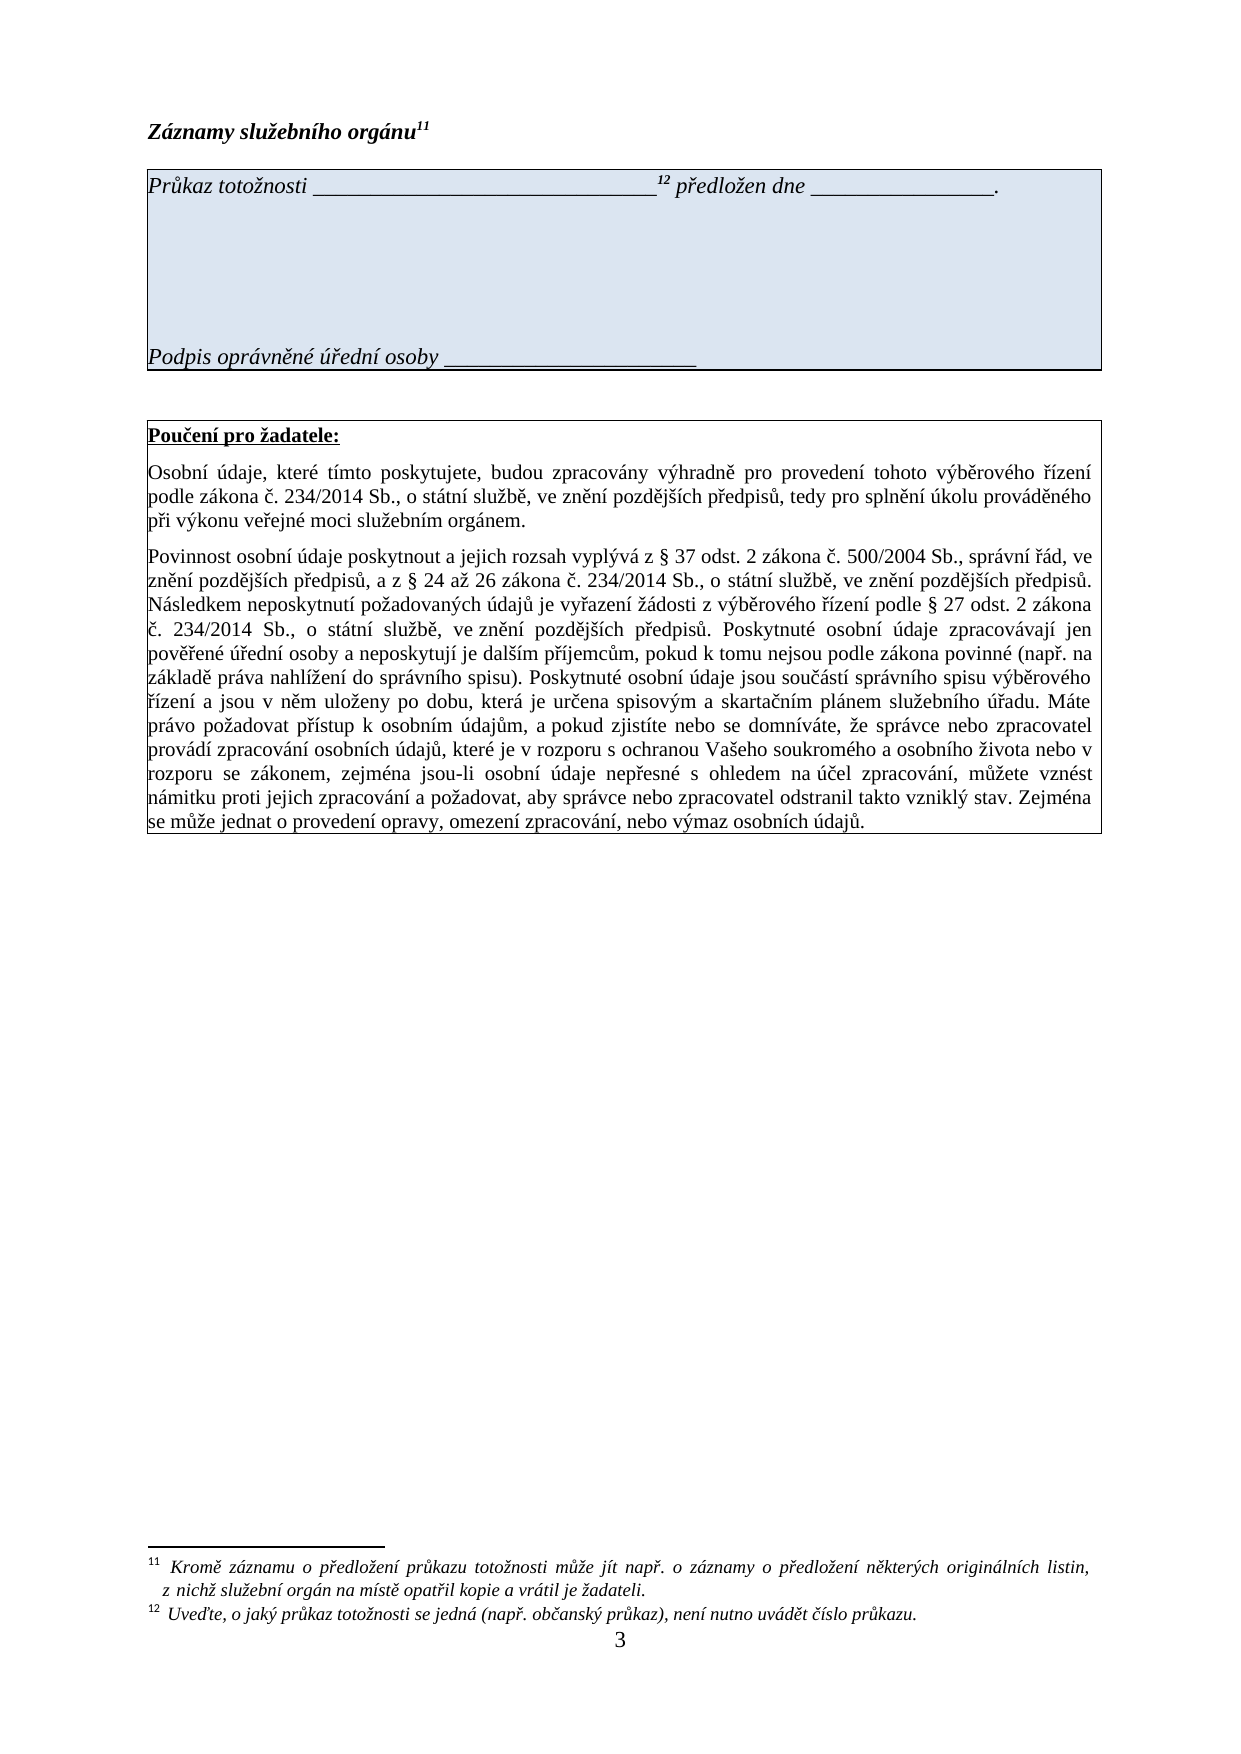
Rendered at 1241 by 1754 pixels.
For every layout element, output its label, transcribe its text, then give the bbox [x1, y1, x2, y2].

text Podpis oprávněné úřední osoby ______________________ [148, 340, 1101, 369]
text Poučení pro žadatele: [148, 421, 1101, 447]
text Průkaz totožnosti ______________________________ předložen dne ________________. [148, 170, 1101, 199]
text Záznamy služebního orgánu [148, 118, 1092, 144]
text Povinnost osobní údaje poskytnout a jejich rozsah vyplývá z § 37 odst. 2 zákona č. 500/2004 Sb., správní řád, ve znění pozdějších předpisů, a z § 24 až 26 zákona č. 234/2014 Sb., o státní službě, ve znění pozdějších předpisů. Následkem neposkytnutí požadovaných údajů je vyřazení žádosti z výběrového řízení podle § 27 odst. 2 zákona č. 234/2014 Sb., o státní službě, ve znění pozdějších předpisů. Poskytnuté osobní údaje zpracovávají jen pověřené úřední osoby a neposkytují je dalším příjemcům, pokud k tomu nejsou podle zákona povinné (např. na základě práva nahlížení do správního spisu). Poskytnuté osobní údaje jsou součástí správního spisu výběrového řízení a jsou v něm uloženy po dobu, která je určena spisovým a skartačním plánem služebního úřadu. Máte právo požadovat přístup k osobním údajům, a pokud zjistíte nebo se domníváte, že správce nebo zpracovatel provádí zpracování osobních údajů, které je v rozporu s ochranou Vašeho soukromého a osobního života nebo v rozporu se zákonem, zejména jsou-li osobní údaje nepřesné s ohledem na účel zpracování, můžete vznést námitku proti jejich zpracování a požadovat, aby správce nebo zpracovatel odstranil takto vzniklý stav. Zejména se může jednat o provedení opravy, omezení zpracování, nebo výmaz osobních údajů. [148, 541, 1101, 833]
text Osobní údaje, které tímto poskytujete, budou zpracovány výhradně pro provedení tohoto výběrového řízení podle zákona č. 234/2014 Sb., o státní službě, ve znění pozdějších předpisů, tedy pro splnění úkolu prováděného při výkonu veřejné moci služebním orgánem. [148, 456, 1101, 532]
